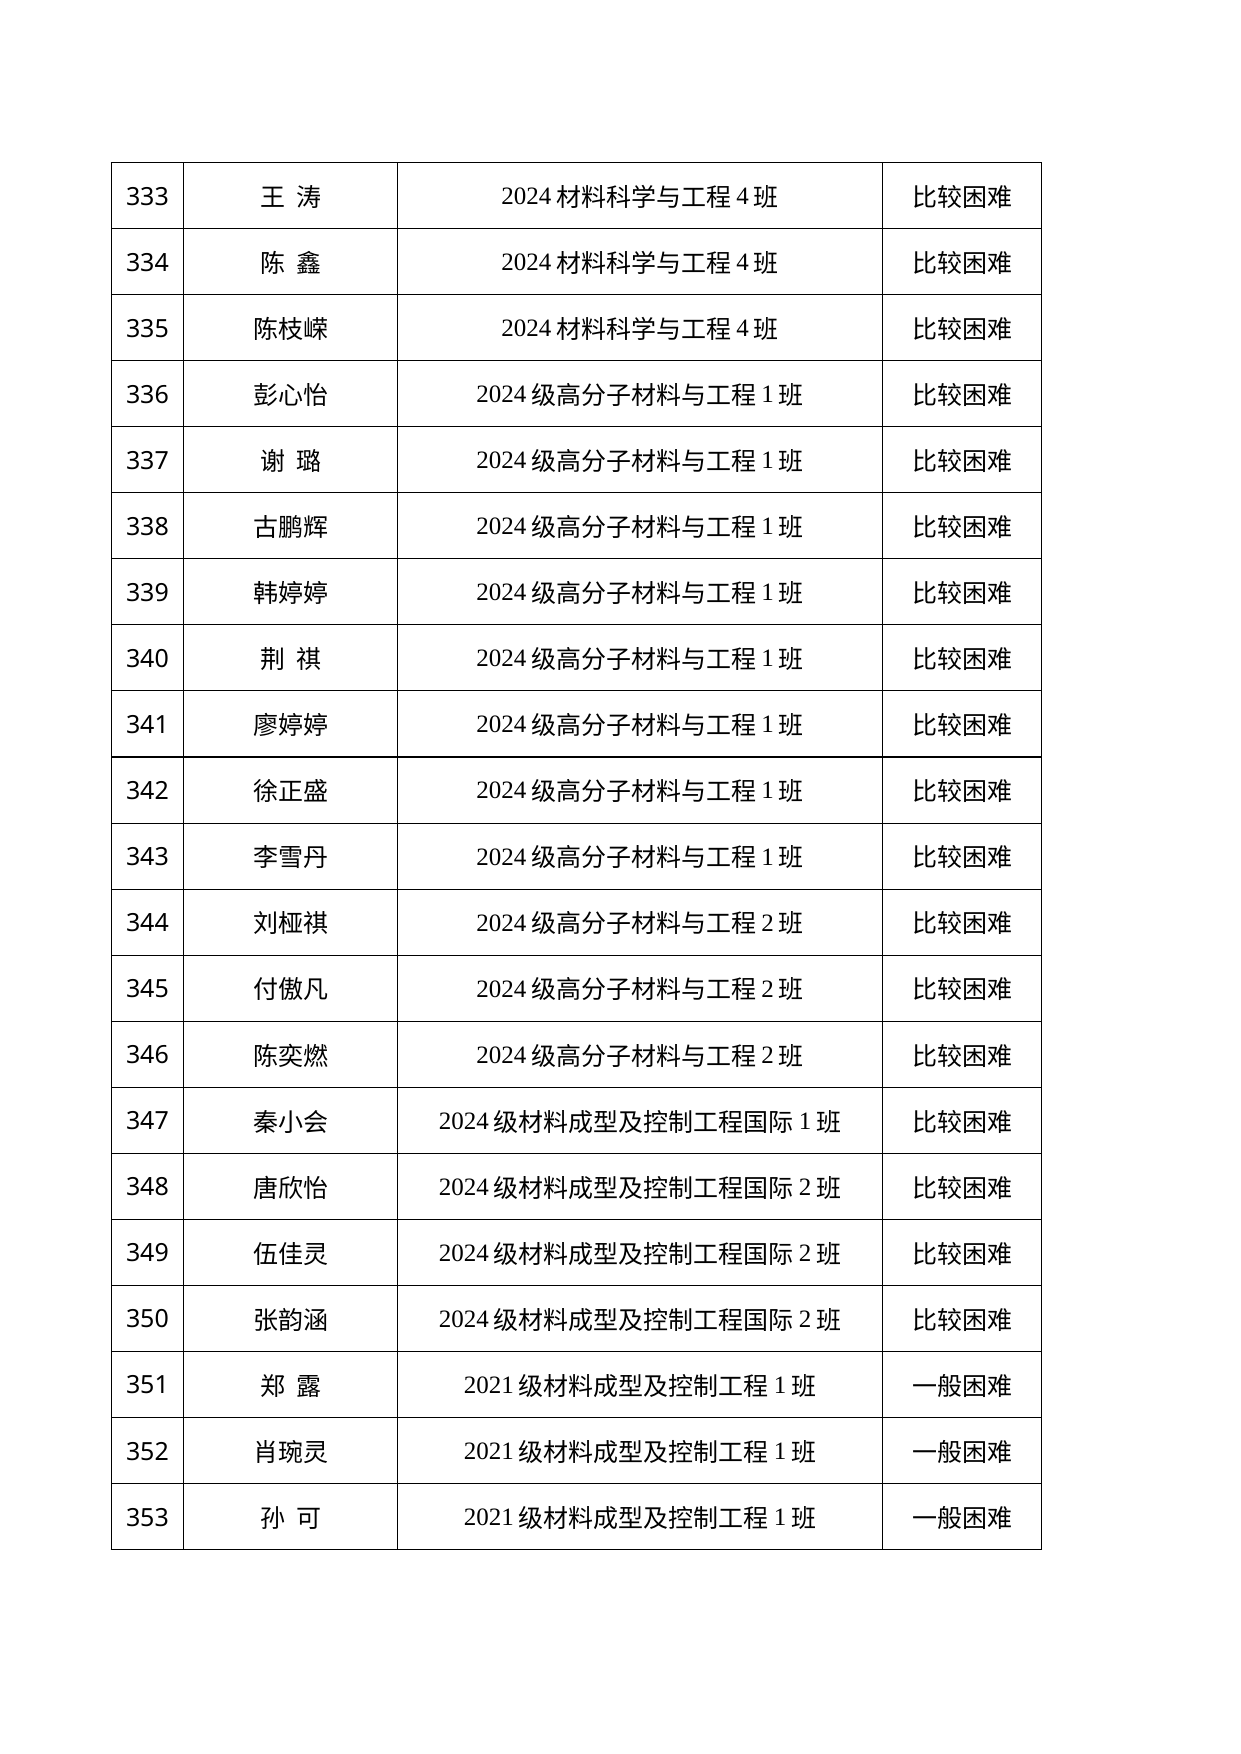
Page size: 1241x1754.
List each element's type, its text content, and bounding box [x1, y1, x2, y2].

table_cell 比较困难 [883, 625, 1041, 690]
table_cell 比较困难 [883, 1286, 1041, 1351]
table_cell 2024材料科学与工程4班 [398, 229, 882, 294]
table_cell 李雪丹 [184, 824, 397, 888]
table_cell 337 [112, 427, 183, 492]
table_cell 比较困难 [883, 1088, 1041, 1153]
table_cell 2024材料科学与工程4班 [398, 295, 882, 360]
table_cell 2024级高分子材料与工程1班 [398, 758, 882, 822]
table_cell 一般困难 [883, 1352, 1041, 1417]
table_cell 2024级高分子材料与工程1班 [398, 559, 882, 624]
table_cell 比较困难 [883, 361, 1041, 426]
table_cell 351 [112, 1352, 183, 1417]
table_cell 2024级高分子材料与工程2班 [398, 956, 882, 1021]
table_cell 2024级高分子材料与工程2班 [398, 890, 882, 954]
table_cell 比较困难 [883, 229, 1041, 294]
table_cell 336 [112, 361, 183, 426]
table_cell 古鹏辉 [184, 493, 397, 558]
table_cell 秦小会 [184, 1088, 397, 1153]
table_cell 340 [112, 625, 183, 690]
table_cell 2024级材料成型及控制工程国际2班 [398, 1154, 882, 1219]
table_cell 比较困难 [883, 824, 1041, 888]
table_cell 342 [112, 758, 183, 822]
table_cell 2024级高分子材料与工程1班 [398, 361, 882, 426]
table_cell 339 [112, 559, 183, 624]
table_cell 徐正盛 [184, 758, 397, 822]
table_cell 比较困难 [883, 1154, 1041, 1219]
table_cell 338 [112, 493, 183, 558]
table_cell 352 [112, 1418, 183, 1483]
table_cell 2024材料科学与工程4班 [398, 163, 882, 228]
table_cell 唐欣怡 [184, 1154, 397, 1219]
table_cell 比较困难 [883, 956, 1041, 1021]
table_cell 陈 鑫 [184, 229, 397, 294]
table_cell 孙 可 [184, 1484, 397, 1549]
table_cell 谢 璐 [184, 427, 397, 492]
table_cell 廖婷婷 [184, 691, 397, 756]
table_cell 353 [112, 1484, 183, 1549]
table_cell 伍佳灵 [184, 1220, 397, 1285]
table_cell 比较困难 [883, 559, 1041, 624]
table_cell 比较困难 [883, 890, 1041, 954]
table_cell 比较困难 [883, 1022, 1041, 1087]
table_cell 2024级材料成型及控制工程国际1班 [398, 1088, 882, 1153]
table_cell 韩婷婷 [184, 559, 397, 624]
table_cell 2021级材料成型及控制工程1班 [398, 1418, 882, 1483]
table_cell 2024级材料成型及控制工程国际2班 [398, 1286, 882, 1351]
table_cell 彭心怡 [184, 361, 397, 426]
table_cell 333 [112, 163, 183, 228]
table_cell 比较困难 [883, 691, 1041, 756]
table_cell 张韵涵 [184, 1286, 397, 1351]
table_cell 比较困难 [883, 295, 1041, 360]
table_cell 刘桠祺 [184, 890, 397, 954]
table_cell 比较困难 [883, 758, 1041, 822]
table_cell 346 [112, 1022, 183, 1087]
table_cell 350 [112, 1286, 183, 1351]
table_cell 郑 露 [184, 1352, 397, 1417]
table_cell 比较困难 [883, 163, 1041, 228]
table_cell 334 [112, 229, 183, 294]
table_cell 付傲凡 [184, 956, 397, 1021]
table_cell 荆 祺 [184, 625, 397, 690]
table_cell 比较困难 [883, 1220, 1041, 1285]
table_cell 2021级材料成型及控制工程1班 [398, 1352, 882, 1417]
table_cell 348 [112, 1154, 183, 1219]
table_cell 2024级高分子材料与工程1班 [398, 493, 882, 558]
table_cell 一般困难 [883, 1418, 1041, 1483]
table_cell 341 [112, 691, 183, 756]
table_cell 陈奕燃 [184, 1022, 397, 1087]
table_cell 肖琬灵 [184, 1418, 397, 1483]
table_cell 2024级高分子材料与工程1班 [398, 427, 882, 492]
table_cell 344 [112, 890, 183, 954]
table_cell 王 涛 [184, 163, 397, 228]
table_cell 2021级材料成型及控制工程1班 [398, 1484, 882, 1549]
table_cell 347 [112, 1088, 183, 1153]
table_cell 2024级高分子材料与工程1班 [398, 824, 882, 888]
table_cell 345 [112, 956, 183, 1021]
table_cell 2024级材料成型及控制工程国际2班 [398, 1220, 882, 1285]
table_cell 2024级高分子材料与工程2班 [398, 1022, 882, 1087]
table_cell 2024级高分子材料与工程1班 [398, 625, 882, 690]
table_cell 比较困难 [883, 493, 1041, 558]
table_cell 比较困难 [883, 427, 1041, 492]
table_cell 2024级高分子材料与工程1班 [398, 691, 882, 756]
table_cell 一般困难 [883, 1484, 1041, 1549]
table_cell 343 [112, 824, 183, 888]
table_cell 陈枝嵘 [184, 295, 397, 360]
table_cell 349 [112, 1220, 183, 1285]
table_cell 335 [112, 295, 183, 360]
